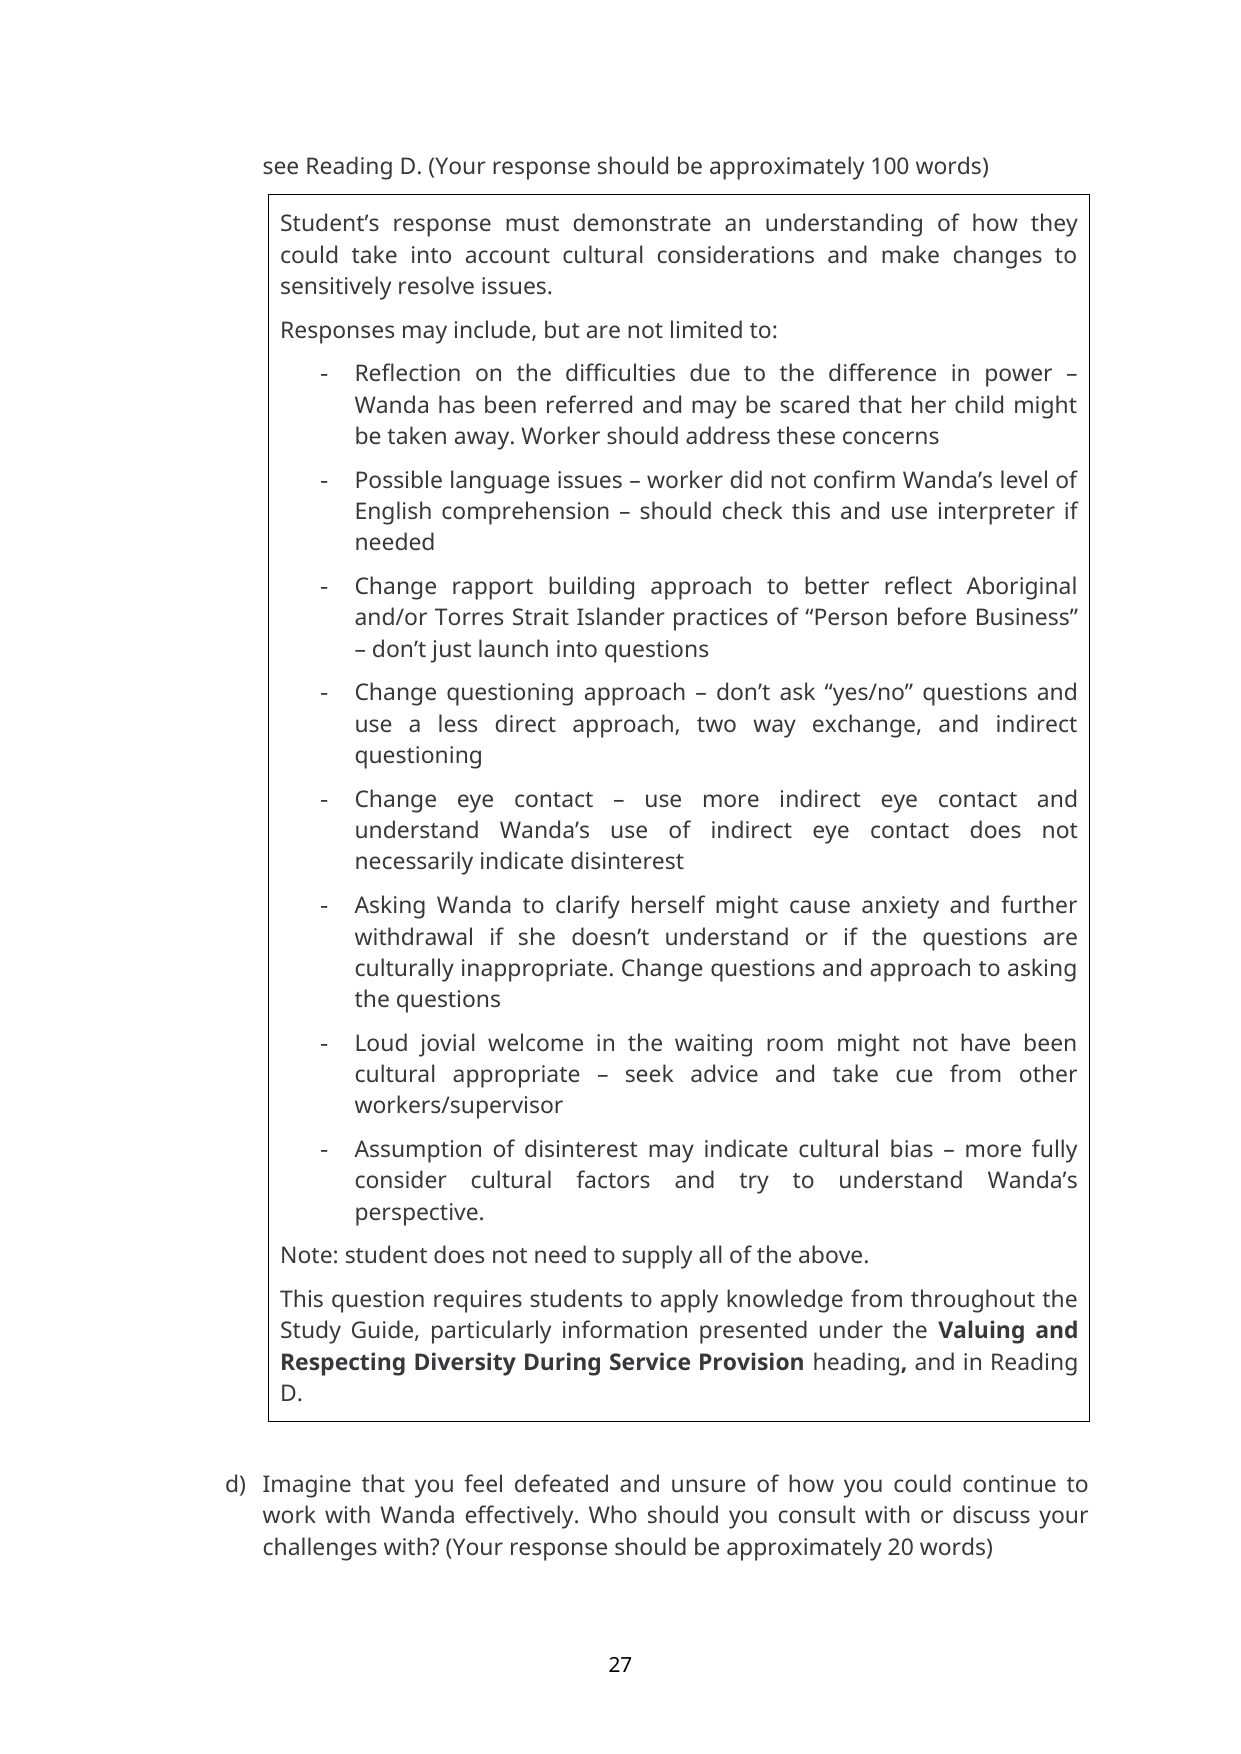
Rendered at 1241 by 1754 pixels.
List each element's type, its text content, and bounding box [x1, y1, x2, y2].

table_header Student’s response must demonstrate an understanding of how they could take into account cultural considerations and make changes to sensitively resolve issues. Responses may include, but are not limited to: Reflection on the difficulties due to the difference in power – Wanda has been referred and may be scared that her child might be taken away. Worker should address these concerns Possible language issues – worker did not confirm Wanda’s level of English comprehension – should check this and use interpreter if needed Change rapport building approach to better reflect Aboriginal and/or Torres Strait Islander practices of “Person before Business” – don’t just launch into questions Change questioning approach – don’t ask “yes/no” questions and use a less direct approach, two way exchange, and indirect questioning Change eye contact – use more indirect eye contact and understand Wanda’s use of indirect eye contact does not necessarily indicate disinterest Asking Wanda to clarify herself might cause anxiety and further withdrawal if she doesn’t understand or if the questions are culturally inappropriate. Change questions and approach to asking the questions Loud jovial welcome in the waiting room might not have been cultural appropriate – seek advice and take cue from other workers/supervisor Assumption of disinterest may indicate cultural bias – more fully consider cultural factors and try to understand Wanda’s perspective. Note: student does not need to supply all of the above. This question requires students to apply knowledge from throughout the Study Guide, particularly information presented under the Valuing and Respecting Diversity During Service Provision heading, and in Reading D. [269, 195, 1089, 1421]
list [262, 150, 1090, 181]
text Imagine that you feel defeated and unsure of how you could continue to work with Wanda effectively. Who should you consult with or discuss your challenges with? (Your response should be approximately 20 words) [225, 1468, 1090, 1562]
